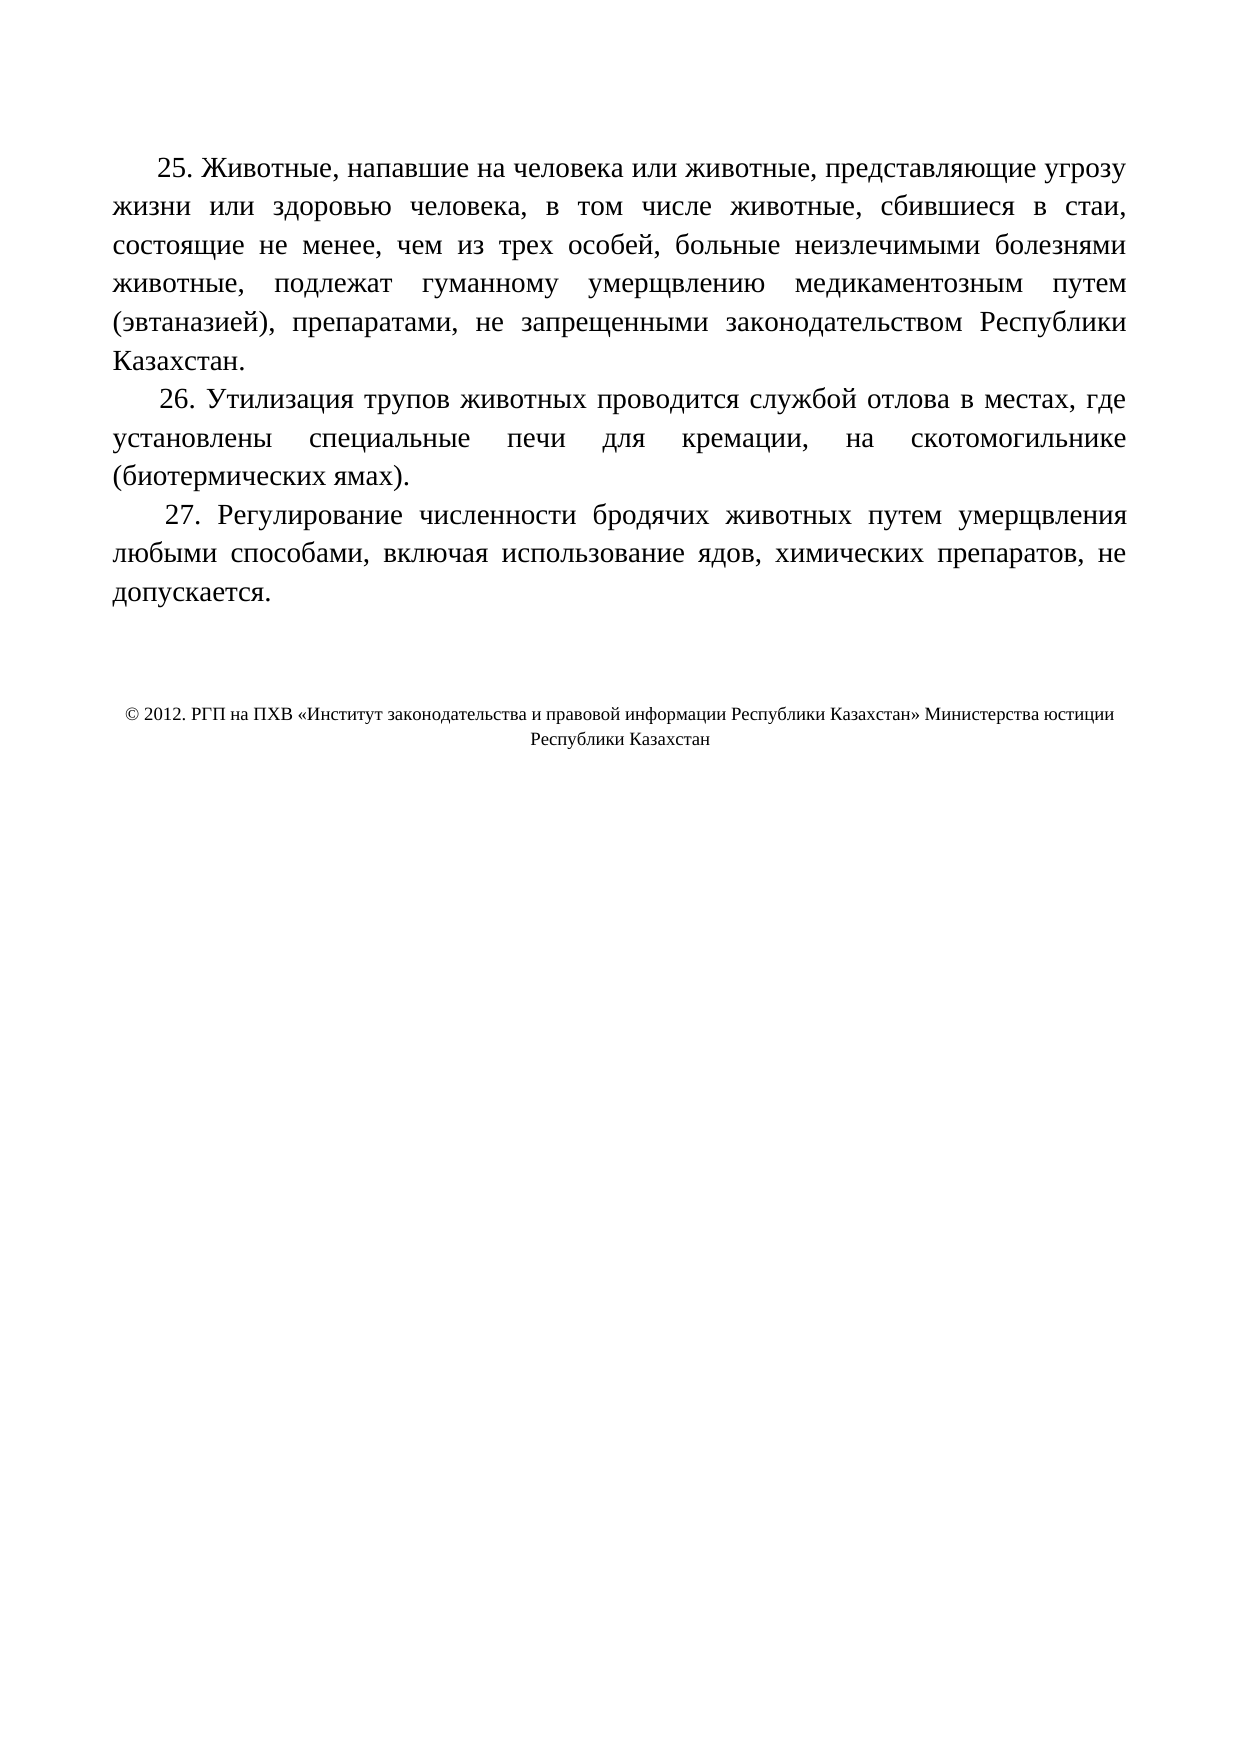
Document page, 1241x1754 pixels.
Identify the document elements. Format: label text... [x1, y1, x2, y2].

text 25. Животные, напавшие на человека или животные, представляющие угрозу жизни или здоровью человека, в том числе животные, сбившиеся в стаи, состоящие не менее, чем из трех особей, больные неизлечимыми болезнями животные, подлежат гуманному умерщвлению медикаментозным путем (эвтаназией), препаратами, не запрещенными законодательством Республики Казахстан. [112, 150, 1128, 376]
text 26. Утилизация трупов животных проводится службой отлова в местах, где установлены специальные печи для кремации, на скотомогильнике (биотермических ямах). [112, 381, 1128, 492]
text © 2012. РГП на ПХВ «Институт законодательства и правовой информации Республики Казахстан» Министерства юстиции Республики Казахстан [112, 703, 1128, 749]
text 27. Регулирование численности бродячих животных путем умерщвления любыми способами, включая использование ядов, химических препаратов, не допускается. [112, 497, 1128, 607]
